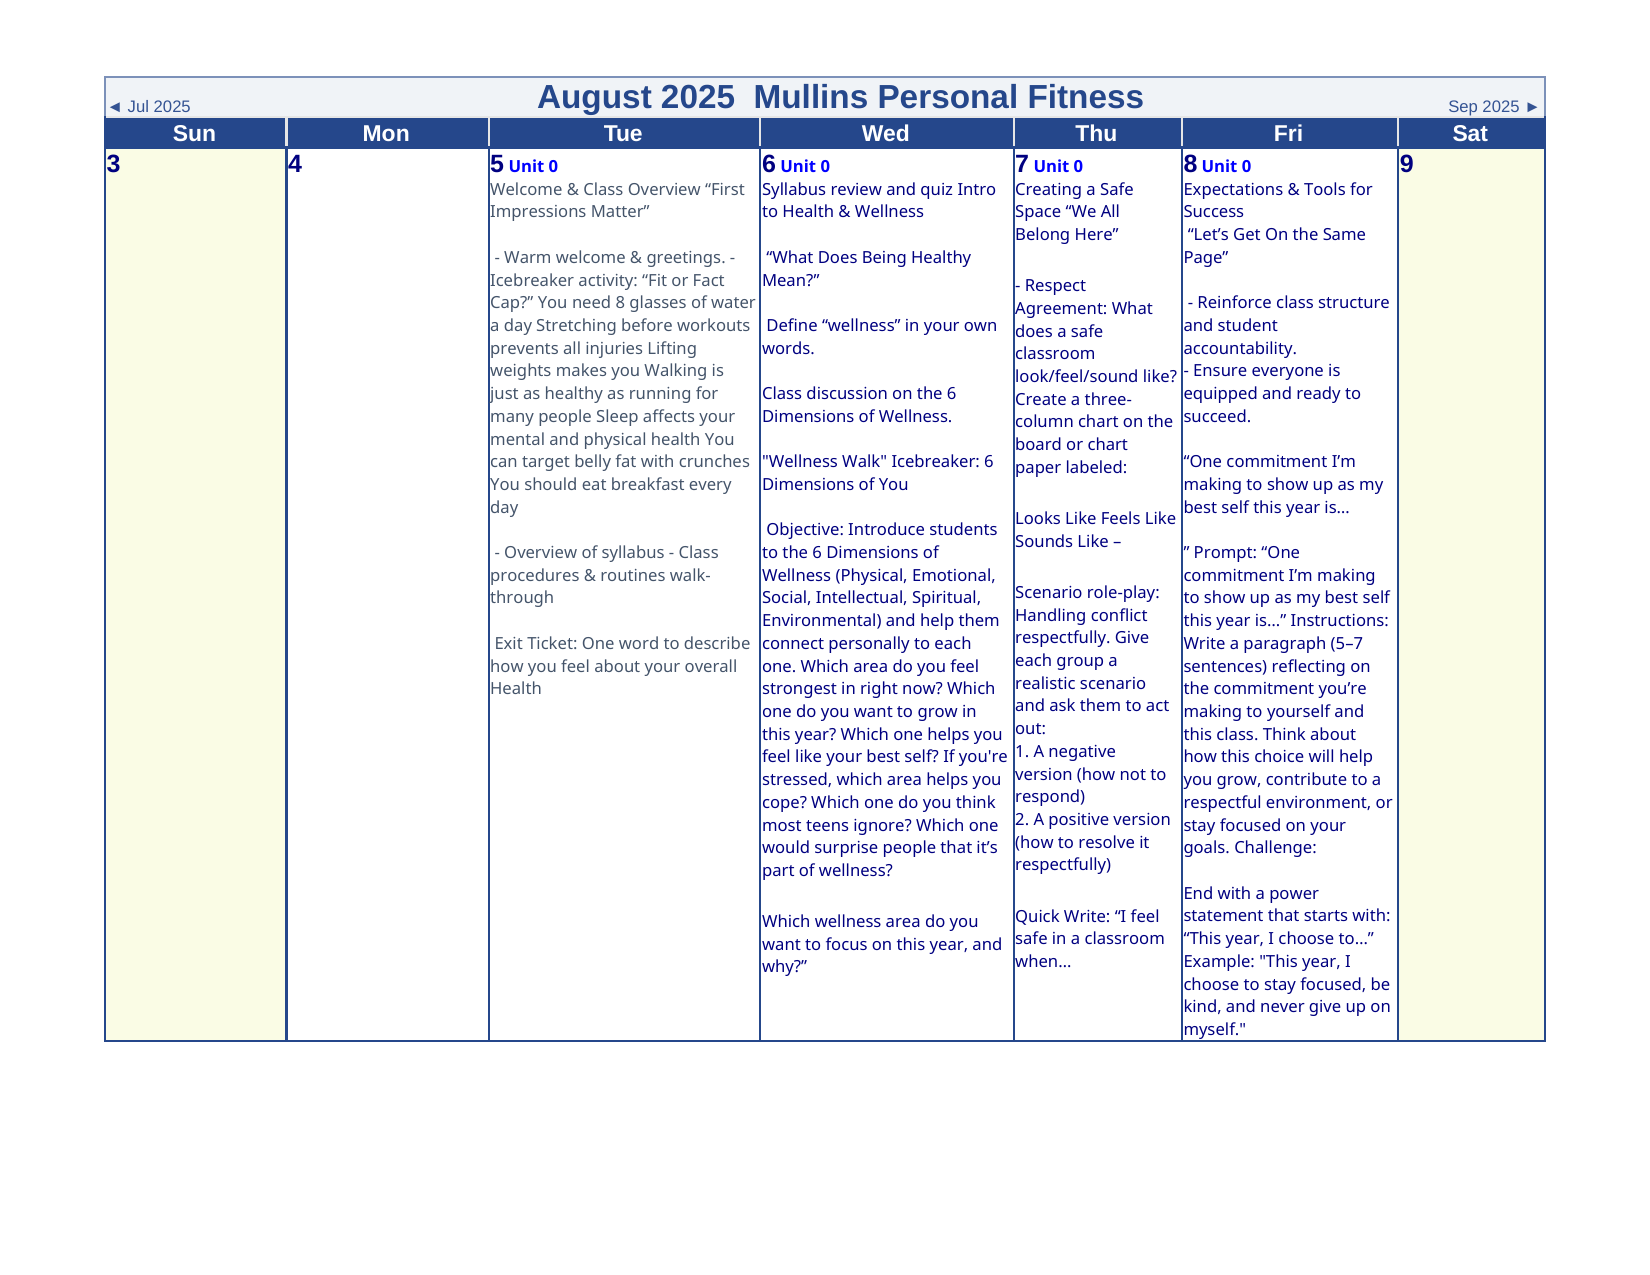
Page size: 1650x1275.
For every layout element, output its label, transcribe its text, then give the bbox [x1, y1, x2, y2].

table_header ◄ Jul 2025 [106, 78, 286, 116]
table_cell 4 [288, 149, 488, 1040]
table_cell Tue [490, 118, 759, 146]
table_cell 6 Unit 0 Syllabus review and quiz Intro to Health & Wellness “What Does Being Healthy Mean?” Define “wellness” in your own words. Class discussion on the 6 Dimensions of Wellness. "Wellness Walk" Icebreaker: 6 Dimensions of You Objective: Introduce students to the 6 Dimensions of Wellness (Physical, Emotional, Social, Intellectual, Spiritual, Environmental) and help them connect personally to each one. Which area do you feel strongest in right now? Which one do you want to grow in this year? Which one helps you feel like your best self? If you're stressed, which area helps you cope? Which one do you think most teens ignore? Which one would surprise people that it’s part of wellness? Which wellness area do you want to focus on this year, and why?” [761, 149, 1013, 1040]
table_header Sep 2025 ► [1398, 78, 1544, 116]
table_cell 8 Unit 0 Expectations & Tools for Success “Let’s Get On the Same Page” - Reinforce class structure and student accountability. - Ensure everyone is equipped and ready to succeed. “One commitment I’m making to show up as my best self this year is… ” Prompt: “One commitment I’m making to show up as my best self this year is…” Instructions: Write a paragraph (5–7 sentences) reflecting on the commitment you’re making to yourself and this class. Think about how this choice will help you grow, contribute to a respectful environment, or stay focused on your goals. Challenge: End with a power statement that starts with: “This year, I choose to…” Example: "This year, I choose to stay focused, be kind, and never give up on myself." [1183, 149, 1397, 1040]
table_cell Sat [1399, 118, 1544, 146]
table_cell Thu [1015, 118, 1181, 146]
table_cell 9 [1399, 149, 1544, 1040]
table_cell 7 Unit 0 Creating a Safe Space “We All Belong Here” - Respect Agreement: What does a safe classroom look/feel/sound like? Create a three-column chart on the board or chart paper labeled: Looks Like Feels Like Sounds Like – Scenario role-play: Handling conflict respectfully. Give each group a realistic scenario and ask them to act out: 1. A negative version (how not to respond) 2. A positive version (how to resolve it respectfully) Quick Write: “I feel safe in a classroom when… [1015, 149, 1181, 1040]
table_cell Fri [1183, 118, 1397, 146]
table_cell 5 Unit 0 Welcome & Class Overview “First Impressions Matter” - Warm welcome & greetings. - Icebreaker activity: “Fit or Fact Cap?” You need 8 glasses of water a day Stretching before workouts prevents all injuries Lifting weights makes you Walking is just as healthy as running for many people Sleep affects your mental and physical health You can target belly fat with crunches You should eat breakfast every day - Overview of syllabus - Class procedures & routines walk-through Exit Ticket: One word to describe how you feel about your overall Health [490, 149, 759, 1040]
table_cell Sun [106, 118, 285, 146]
table_cell Mon [288, 118, 488, 146]
table_header August 2025 Mullins Personal Fitness [286, 78, 1398, 116]
table_cell 3 [106, 149, 285, 1040]
table_cell Wed [761, 118, 1013, 146]
